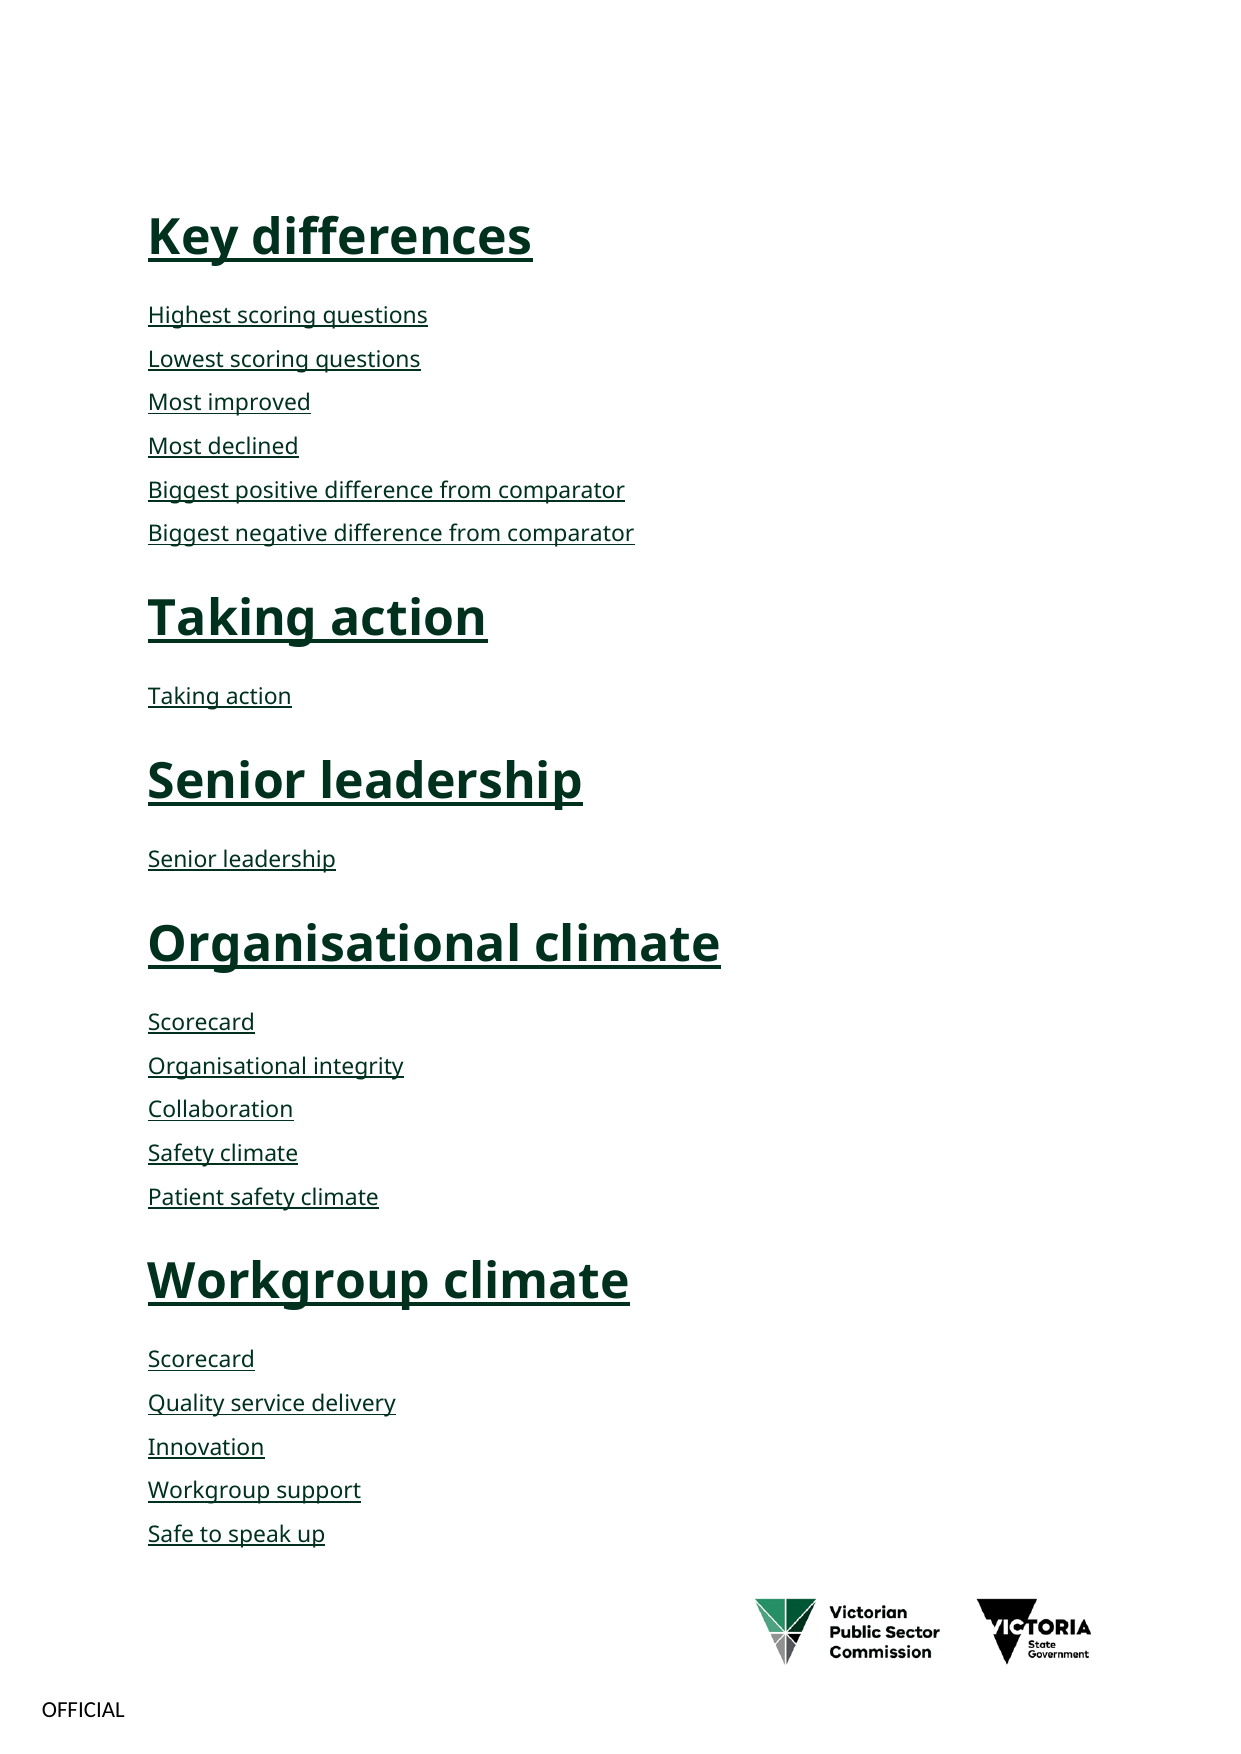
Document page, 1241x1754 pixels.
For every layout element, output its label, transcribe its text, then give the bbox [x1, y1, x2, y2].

text Patient safety climate [148, 1181, 1092, 1212]
text Biggest negative difference from comparator [148, 517, 1092, 548]
text Lowest scoring questions [148, 343, 1092, 374]
text Highest scoring questions [148, 299, 1092, 330]
text Safe to speak up [148, 1518, 1092, 1549]
text Senior leadership [148, 843, 1092, 874]
text Innovation [148, 1431, 1092, 1462]
text Most improved [148, 386, 1092, 417]
subtitle Workgroup climate [148, 1245, 1092, 1313]
text Scorecard [148, 1006, 1092, 1037]
text Organisational integrity [148, 1049, 1092, 1081]
text Biggest positive difference from comparator [148, 473, 1092, 505]
text Scorecard [148, 1343, 1092, 1375]
text Most declined [148, 430, 1092, 461]
picture [754, 1598, 1093, 1666]
text Taking action [148, 680, 1092, 711]
subtitle Senior leadership [148, 745, 1092, 813]
text Quality service delivery [148, 1387, 1092, 1418]
subtitle Taking action [148, 582, 1092, 650]
subtitle Organisational climate [148, 908, 1092, 976]
subtitle Key differences [148, 201, 1092, 269]
text Collaboration [148, 1093, 1092, 1124]
text Safety climate [148, 1137, 1092, 1168]
text Workgroup support [148, 1474, 1092, 1506]
